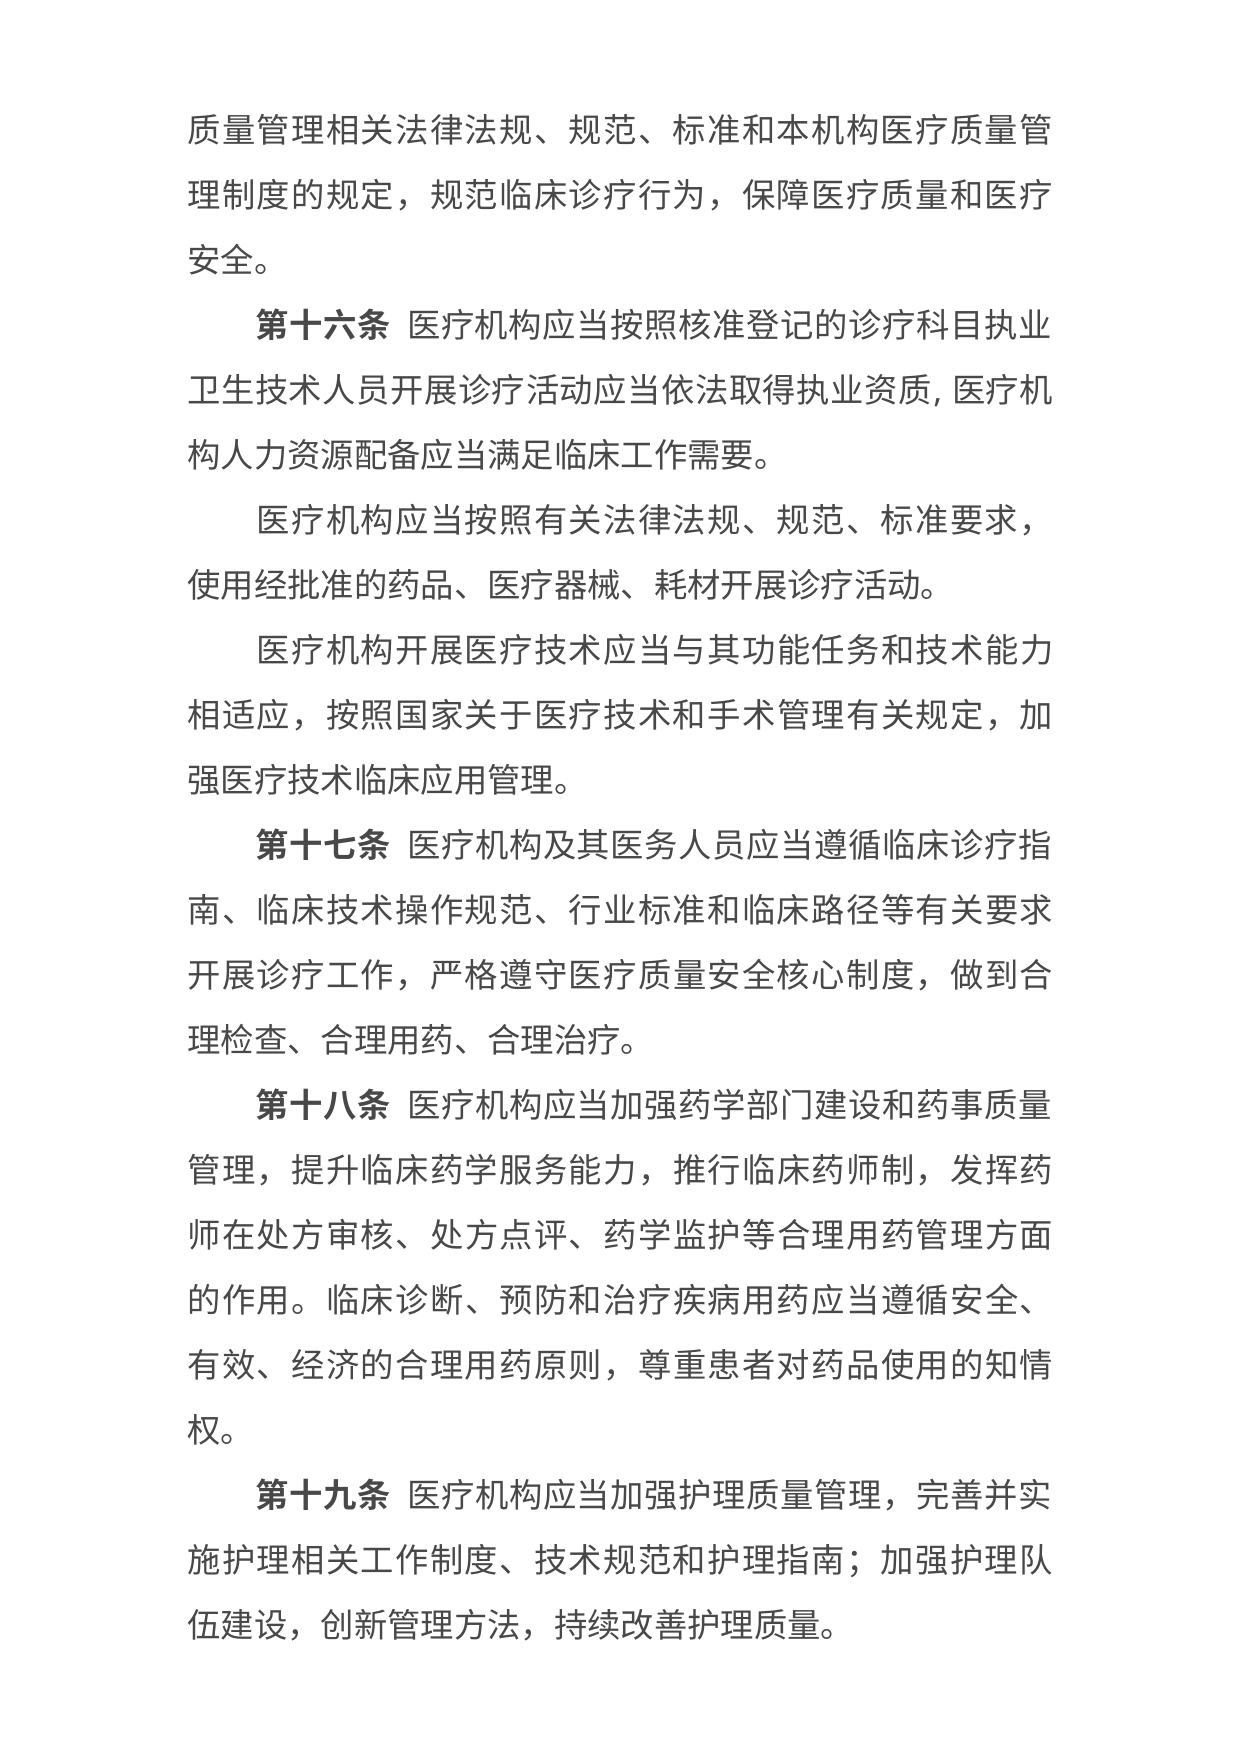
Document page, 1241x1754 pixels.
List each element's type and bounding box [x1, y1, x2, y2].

text [187, 95, 1053, 1655]
